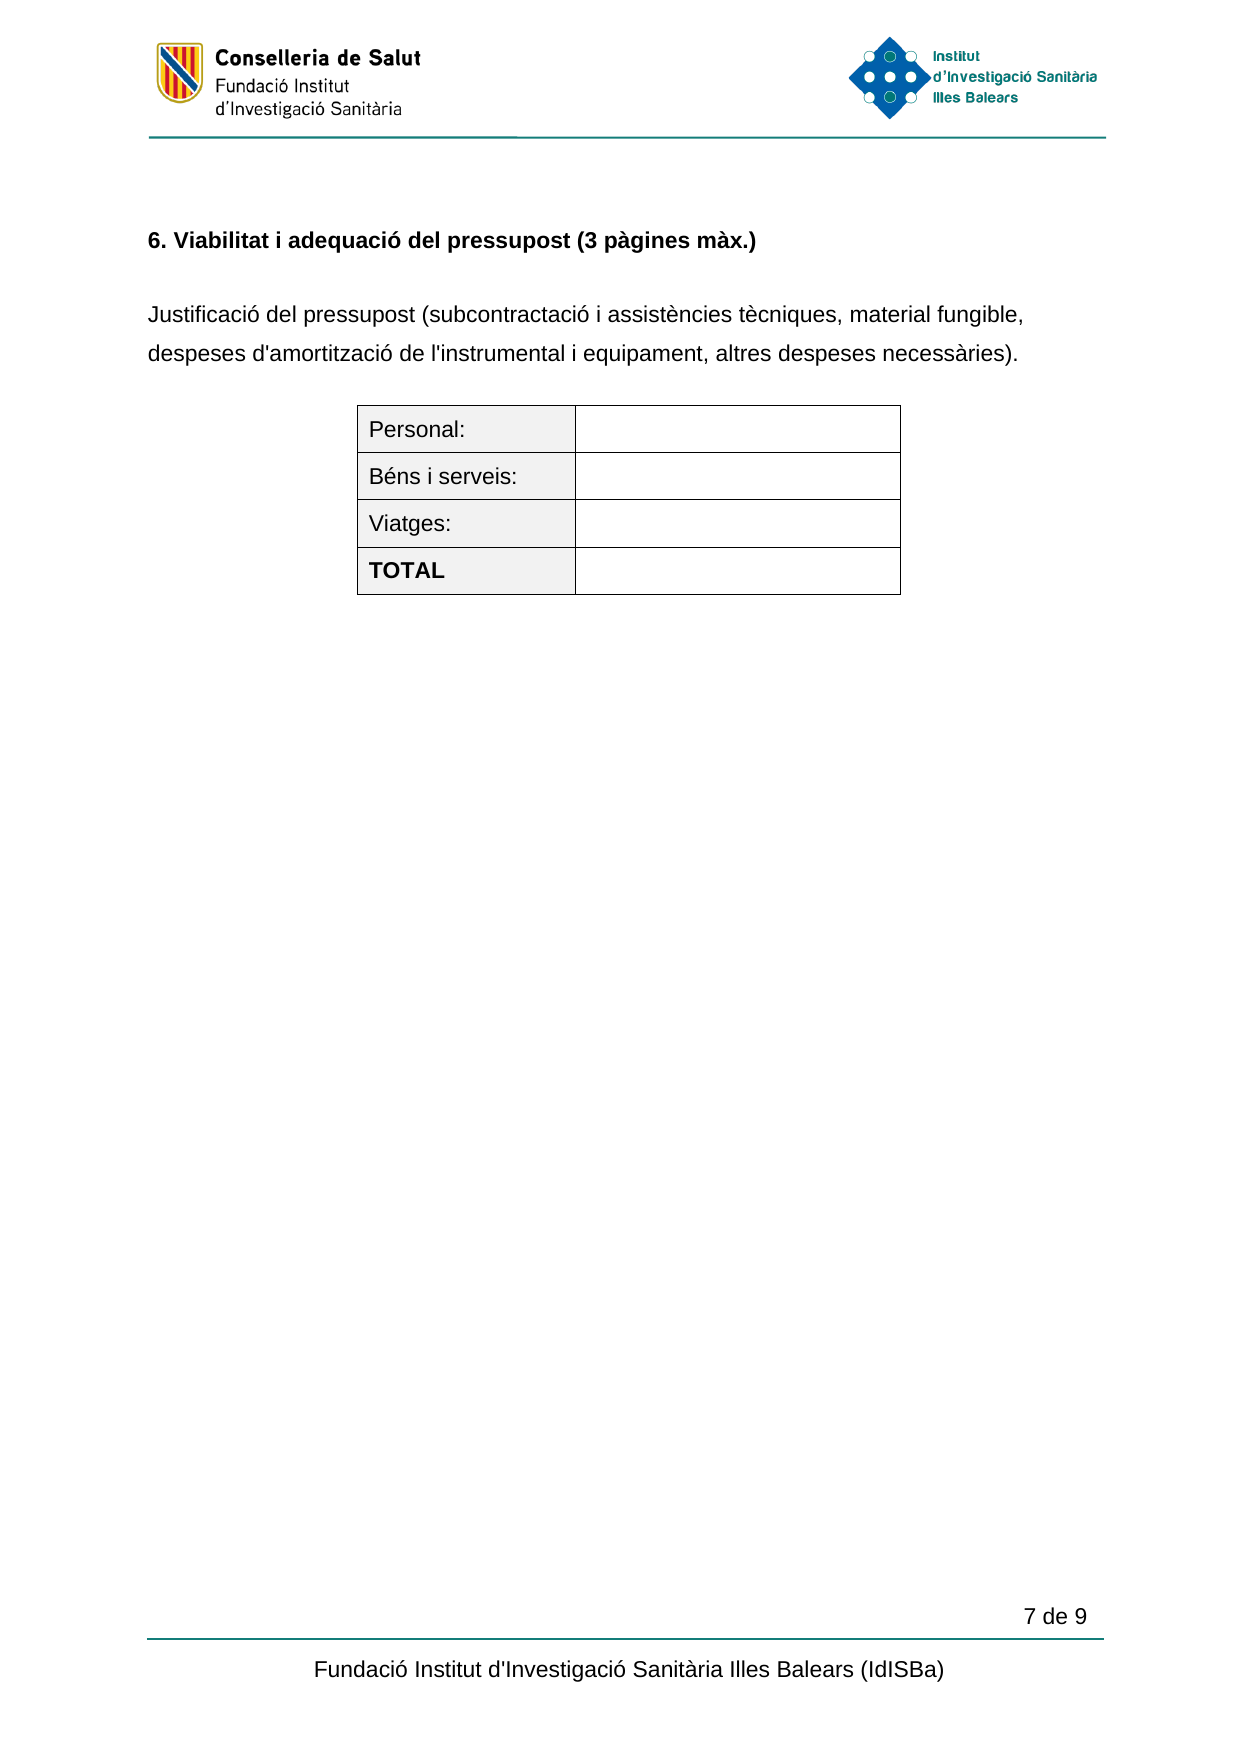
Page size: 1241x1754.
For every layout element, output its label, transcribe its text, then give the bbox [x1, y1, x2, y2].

table_cell [576, 548, 900, 594]
table_cell [576, 500, 900, 547]
table_cell TOTAL [358, 548, 575, 594]
text Viabilitat i adequació del pressupost (3 pàgines màx.) [148, 227, 1110, 253]
table_cell [576, 453, 900, 499]
picture [148, 34, 429, 125]
text Justificació del pressupost (subcontractació i assistències tècniques, material fungible, despeses d'amortització de l'instrumental i equipament, altres despeses necessàries). [148, 301, 1110, 367]
table_header [576, 406, 900, 452]
table_header Personal: [358, 406, 575, 452]
table_cell Viatges: [358, 500, 575, 547]
picture [844, 34, 1107, 122]
table_cell Béns i serveis: [358, 453, 575, 499]
